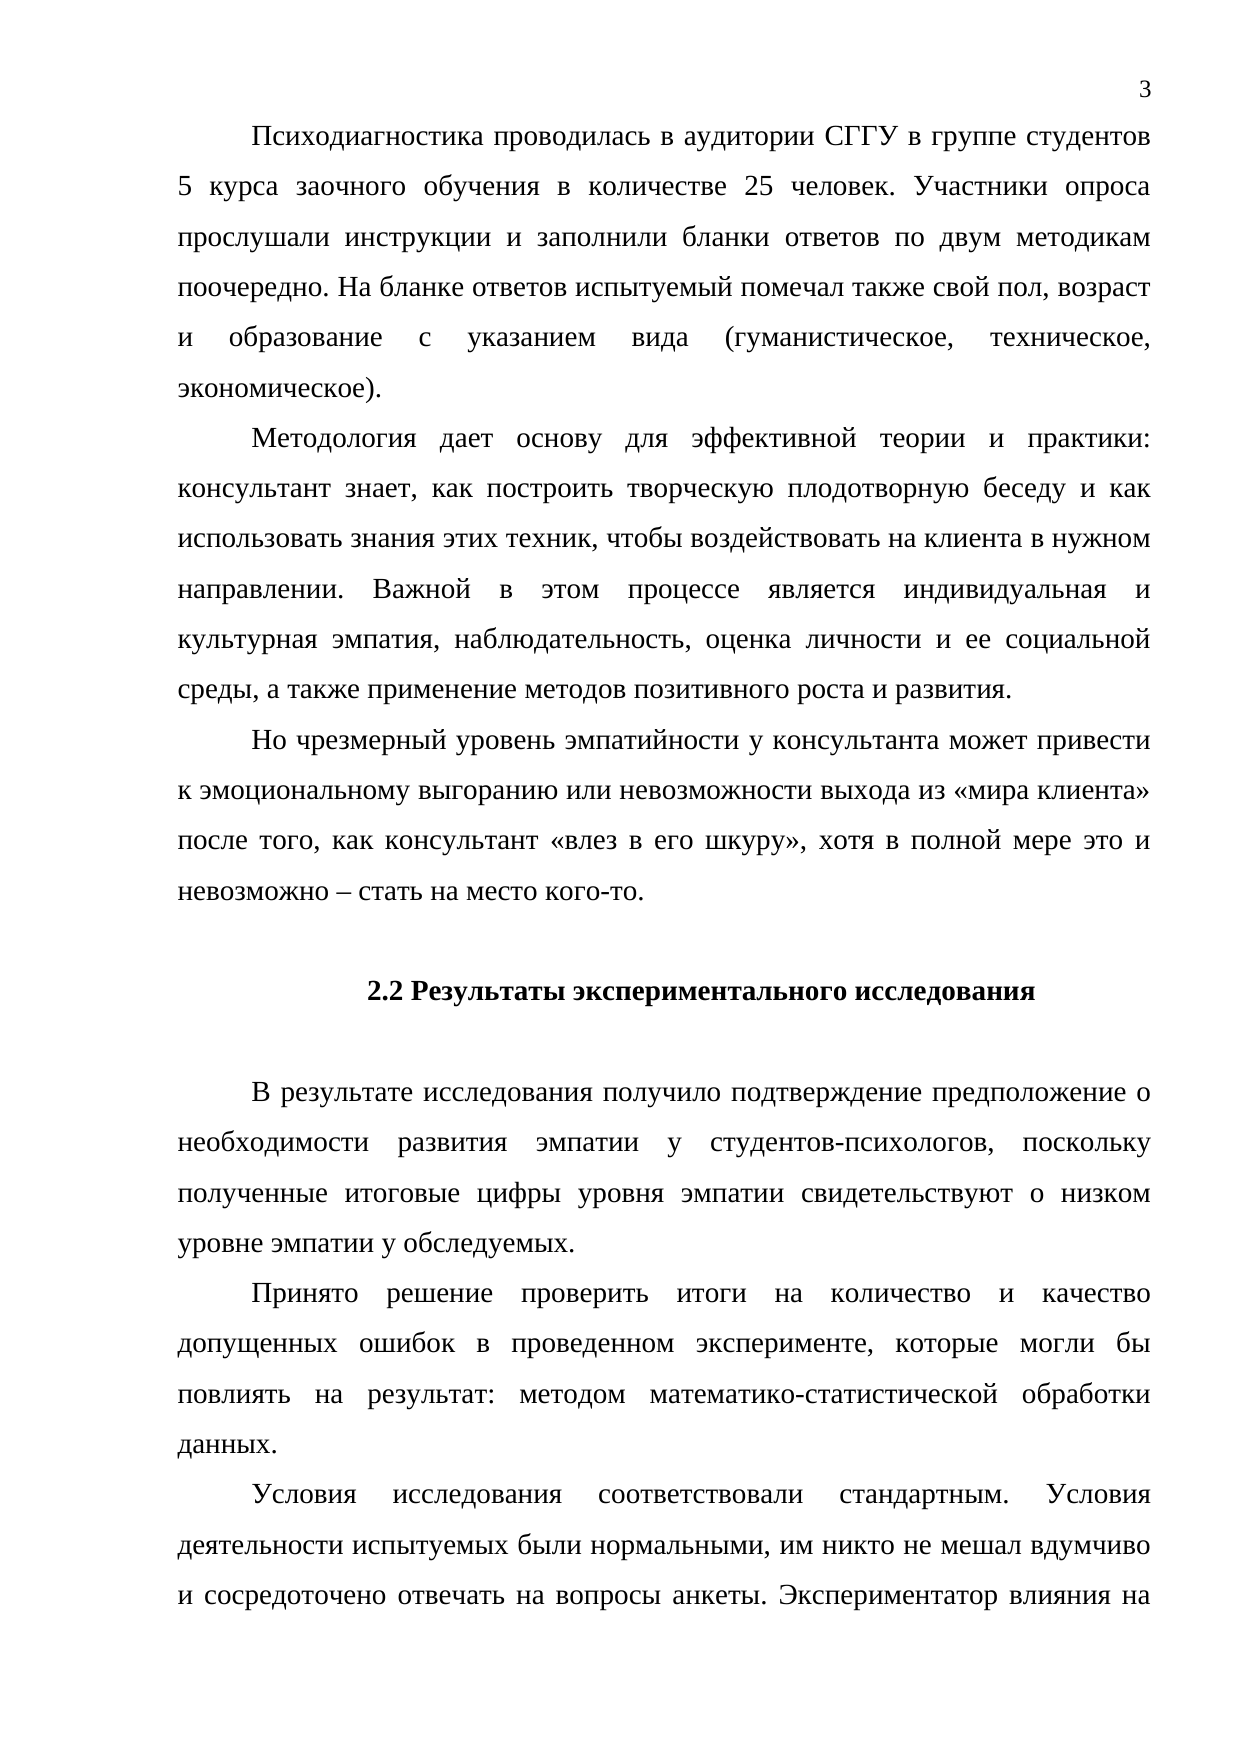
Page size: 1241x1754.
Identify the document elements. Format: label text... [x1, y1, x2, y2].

text Методология дает основу для эффективной теории и практики: консультант знает, как построить творческую плодотворную беседу и как использовать знания этих техник, чтобы воздействовать на клиента в нужном направлении. Важной в этом процессе является индивидуальная и культурная эмпатия, наблюдательность, оценка личности и ее социальной среды, а также применение методов позитивного роста и развития. [177, 420, 1152, 705]
text Психодиагностика проводилась в аудитории СГГУ в группе студентов 5 курса заочного обучения в количестве 25 человек. Участники опроса прослушали инструкции и заполнили бланки ответов по двум методикам поочередно. На бланке ответов испытуемый помечал также свой пол, возраст и образование с указанием вида (гуманистическое, техническое, экономическое). [177, 118, 1152, 403]
text Принято решение проверить итоги на количество и качество допущенных ошибок в проведенном эксперименте, которые могли бы повлиять на результат: методом математико-статистической обработки данных. [177, 1275, 1152, 1460]
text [177, 1477, 1152, 1611]
text В результате исследования получило подтверждение предположение о необходимости развития эмпатии у студентов-психологов, поскольку полученные итоговые цифры уровня эмпатии свидетельствуют о низком уровне эмпатии у обследуемых. [177, 1074, 1152, 1258]
text 2.2 Результаты экспериментального исследования [177, 973, 1152, 1007]
text Но чрезмерный уровень эмпатийности у консультанта может привести к эмоциональному выгоранию или невозможности выхода из «мира клиента» после того, как консультант «влез в его шкуру», хотя в полной мере это и невозможно – стать на место кого-то. [177, 722, 1152, 906]
